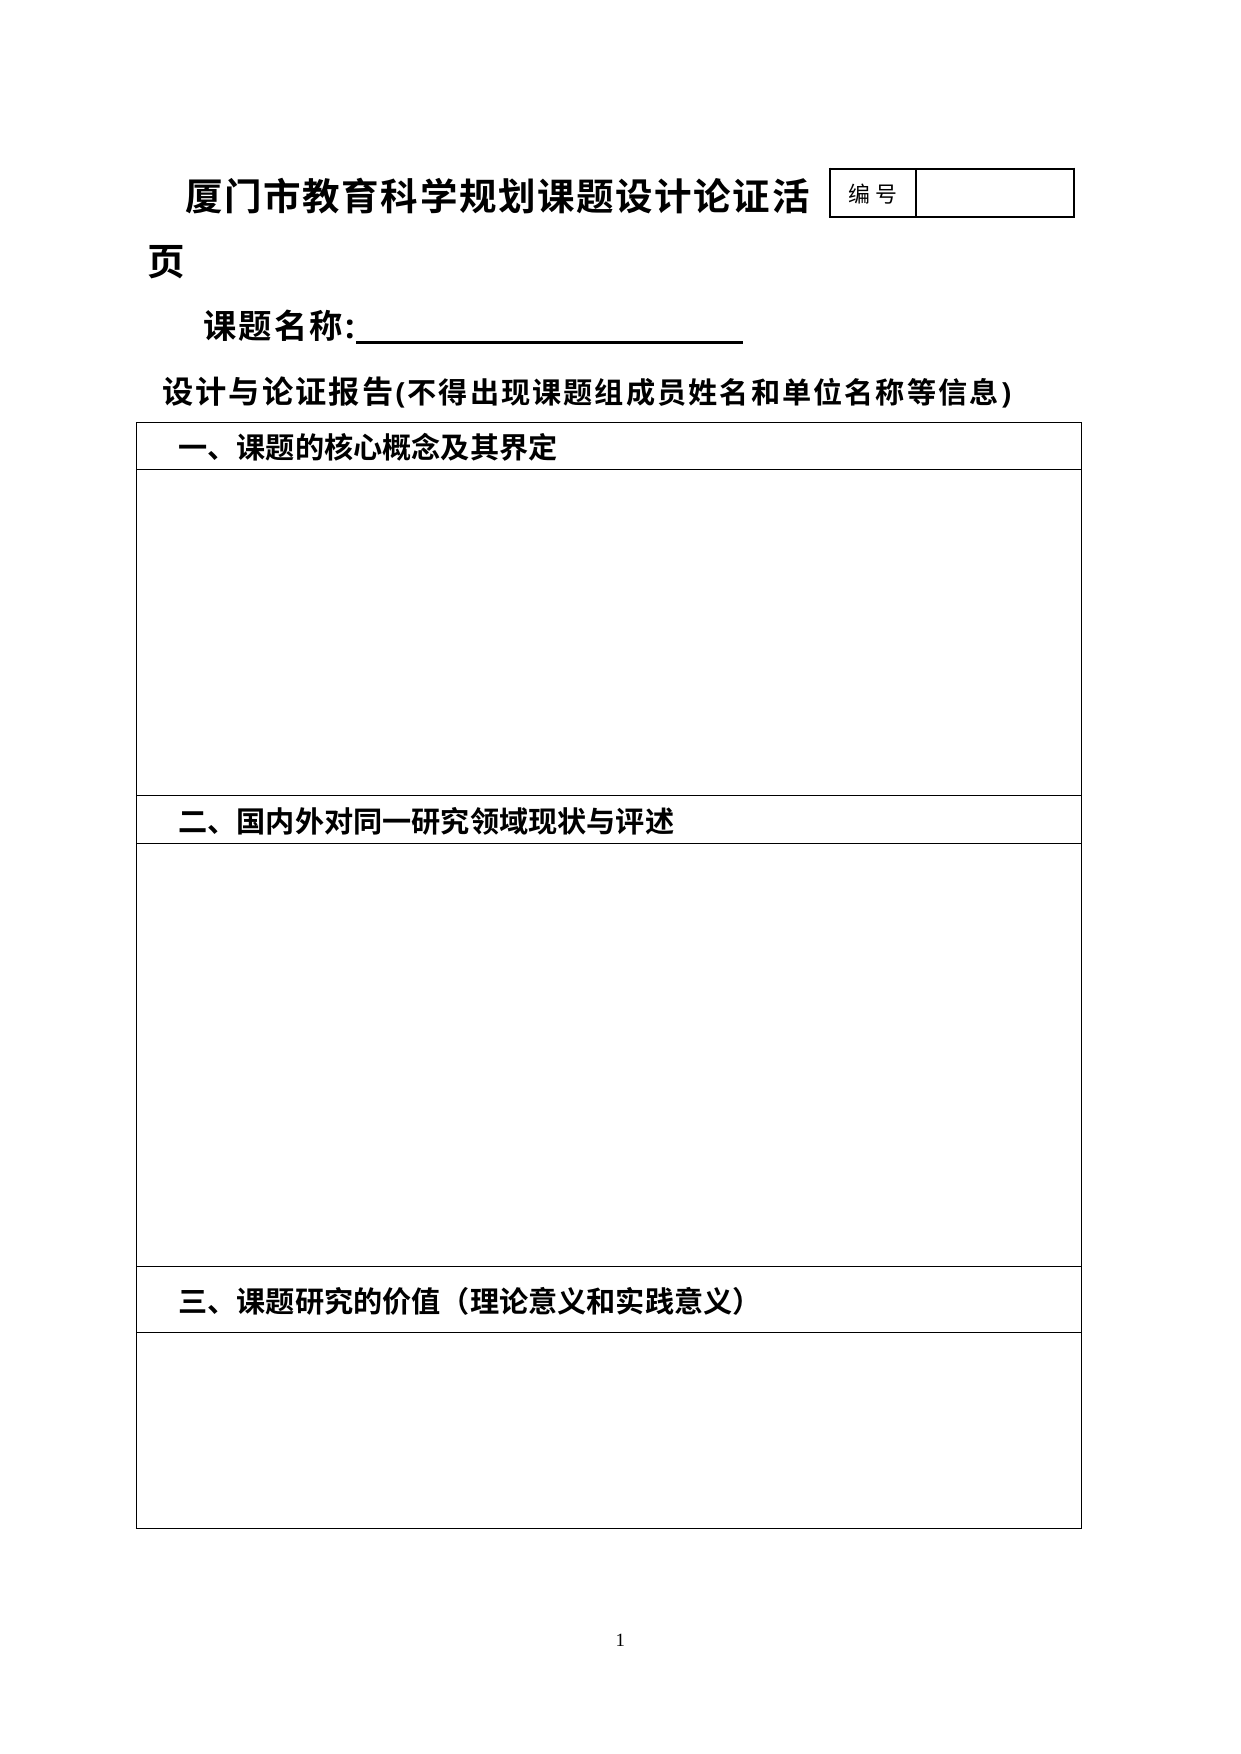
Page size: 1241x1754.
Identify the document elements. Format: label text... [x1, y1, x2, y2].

text 课题名称: [148, 292, 1092, 357]
table_header [917, 170, 1073, 216]
table_cell [137, 844, 1081, 1266]
table_cell 三、课题研究的价值（理论意义和实践意义） [137, 1267, 1081, 1332]
text 厦门市教育科学规划课题设计论证活页 [148, 162, 1092, 292]
table_header 一、课题的核心概念及其界定 [137, 423, 1081, 469]
table_cell [137, 1333, 1081, 1528]
text 设计与论证报告(不得出现课题组成员姓名和单位名称等信息) [147, 357, 1092, 422]
table_cell [137, 470, 1081, 795]
table_cell 二、国内外对同一研究领域现状与评述 [137, 796, 1081, 843]
table_header 编 号 [831, 170, 915, 216]
